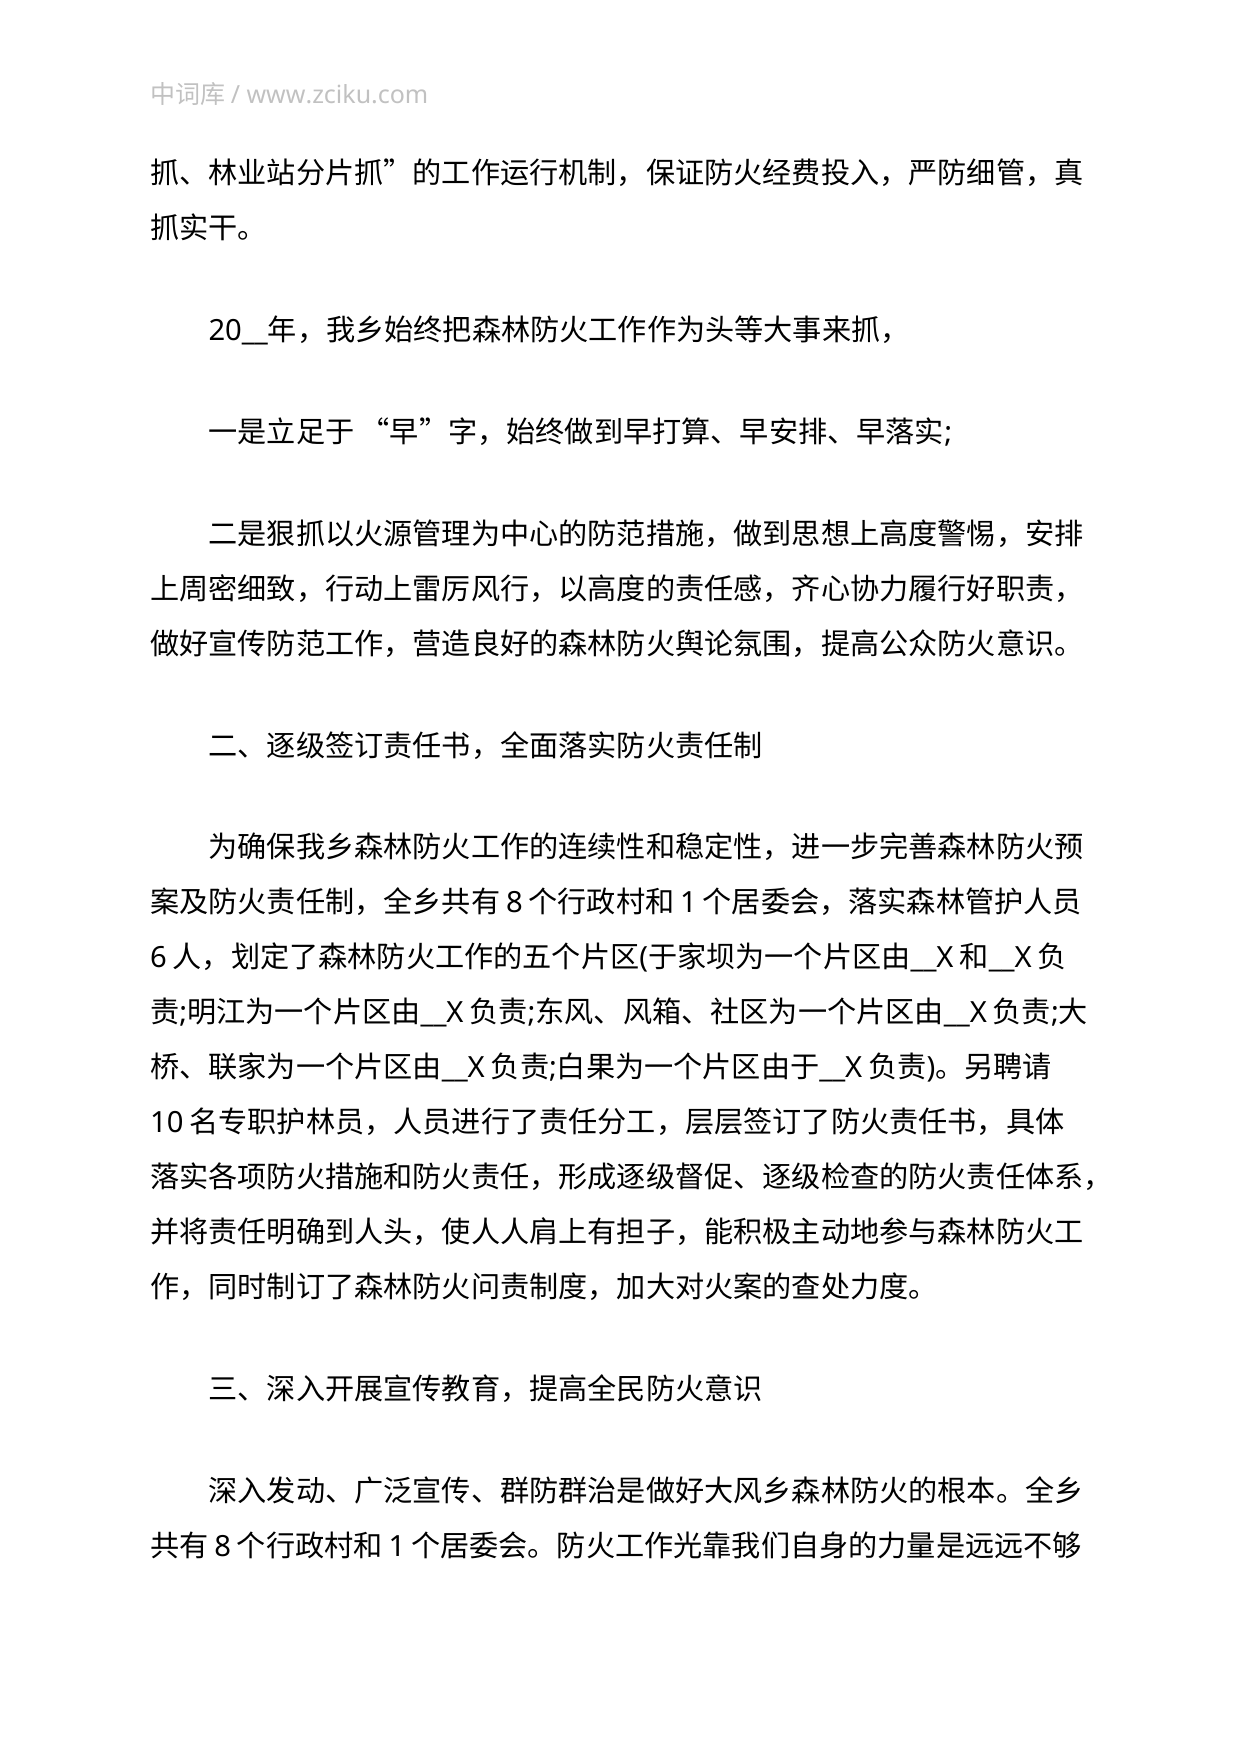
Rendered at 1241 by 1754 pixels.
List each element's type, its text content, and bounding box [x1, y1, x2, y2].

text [150, 150, 1090, 247]
text 二、逐级签订责任书，全面落实防火责任制 [150, 722, 1090, 764]
text 为确保我乡森林防火工作的连续性和稳定性，进一步完善森林防火预案及防火责任制，全乡共有8个行政村和1个居委会，落实森林管护人员6人，划定了森林防火工作的五个片区(于家坝为一个片区由__X和__X负责;明江为一个片区由__X负责;东风、风箱、社区为一个片区由__X负责;大桥、联家为一个片区由__X负责;白果为一个片区由于__X负责)。另聘请10名专职护林员，人员进行了责任分工，层层签订了防火责任书，具体落实各项防火措施和防火责任，形成逐级督促、逐级检查的防火责任体系，并将责任明确到人头，使人人肩上有担子，能积极主动地参与森林防火工作，同时制订了森林防火问责制度，加大对火案的查处力度。 [150, 824, 1090, 1306]
text 三、深入开展宣传教育，提高全民防火意识 [150, 1365, 1090, 1408]
text 二是狠抓以火源管理为中心的防范措施，做到思想上高度警惕，安排上周密细致，行动上雷厉风行，以高度的责任感，齐心协力履行好职责，做好宣传防范工作，营造良好的森林防火舆论氛围，提高公众防火意识。 [150, 511, 1090, 663]
text 20__年，我乡始终把森林防火工作作为头等大事来抓， [150, 307, 1090, 349]
text 一是立足于 “早”字，始终做到早打算、早安排、早落实; [150, 409, 1090, 451]
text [150, 1467, 1090, 1564]
